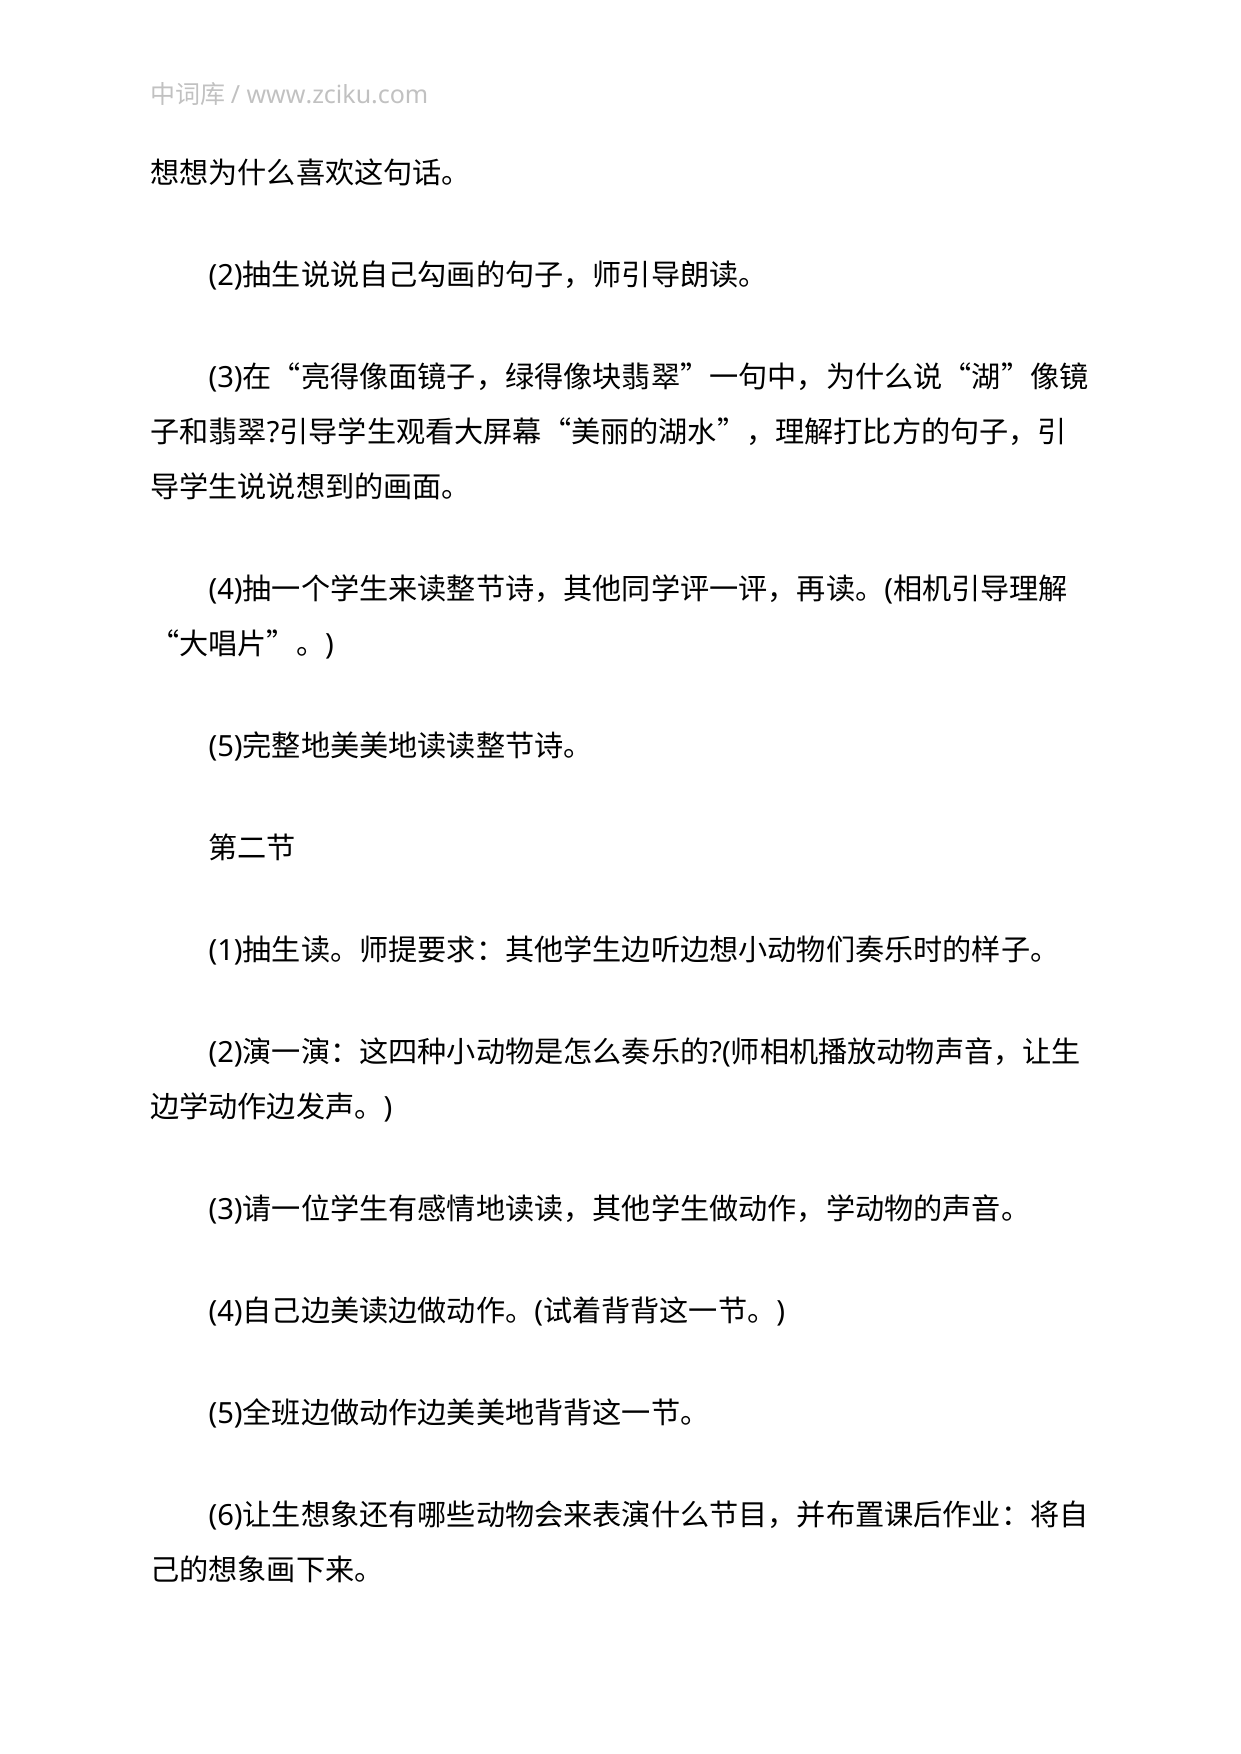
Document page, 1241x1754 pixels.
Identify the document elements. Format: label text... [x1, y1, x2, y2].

text (1)抽生读。师提要求：其他学生边听边想小动物们奏乐时的样子。 [150, 926, 1090, 969]
text (3)在“亮得像面镜子，绿得像块翡翠”一句中，为什么说“湖”像镜子和翡翠?引导学生观看大屏幕“美丽的湖水”，理解打比方的句子，引导学生说说想到的画面。 [150, 354, 1090, 506]
text (4)自己边美读边做动作。(试着背背这一节。) [150, 1287, 1090, 1329]
text (6)让生想象还有哪些动物会来表演什么节目，并布置课后作业：将自己的想象画下来。 [150, 1491, 1090, 1588]
text (3)请一位学生有感情地读读，其他学生做动作，学动物的声音。 [150, 1185, 1090, 1228]
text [150, 150, 1090, 192]
text (2)抽生说说自己勾画的句子，师引导朗读。 [150, 252, 1090, 294]
text (4)抽一个学生来读整节诗，其他同学评一评，再读。(相机引导理解“大唱片”。) [150, 566, 1090, 663]
text 第二节 [150, 824, 1090, 867]
text (5)全班边做动作边美美地背背这一节。 [150, 1389, 1090, 1432]
text (2)演一演：这四种小动物是怎么奏乐的?(师相机播放动物声音，让生边学动作边发声。) [150, 1028, 1090, 1126]
text (5)完整地美美地读读整节诗。 [150, 722, 1090, 765]
